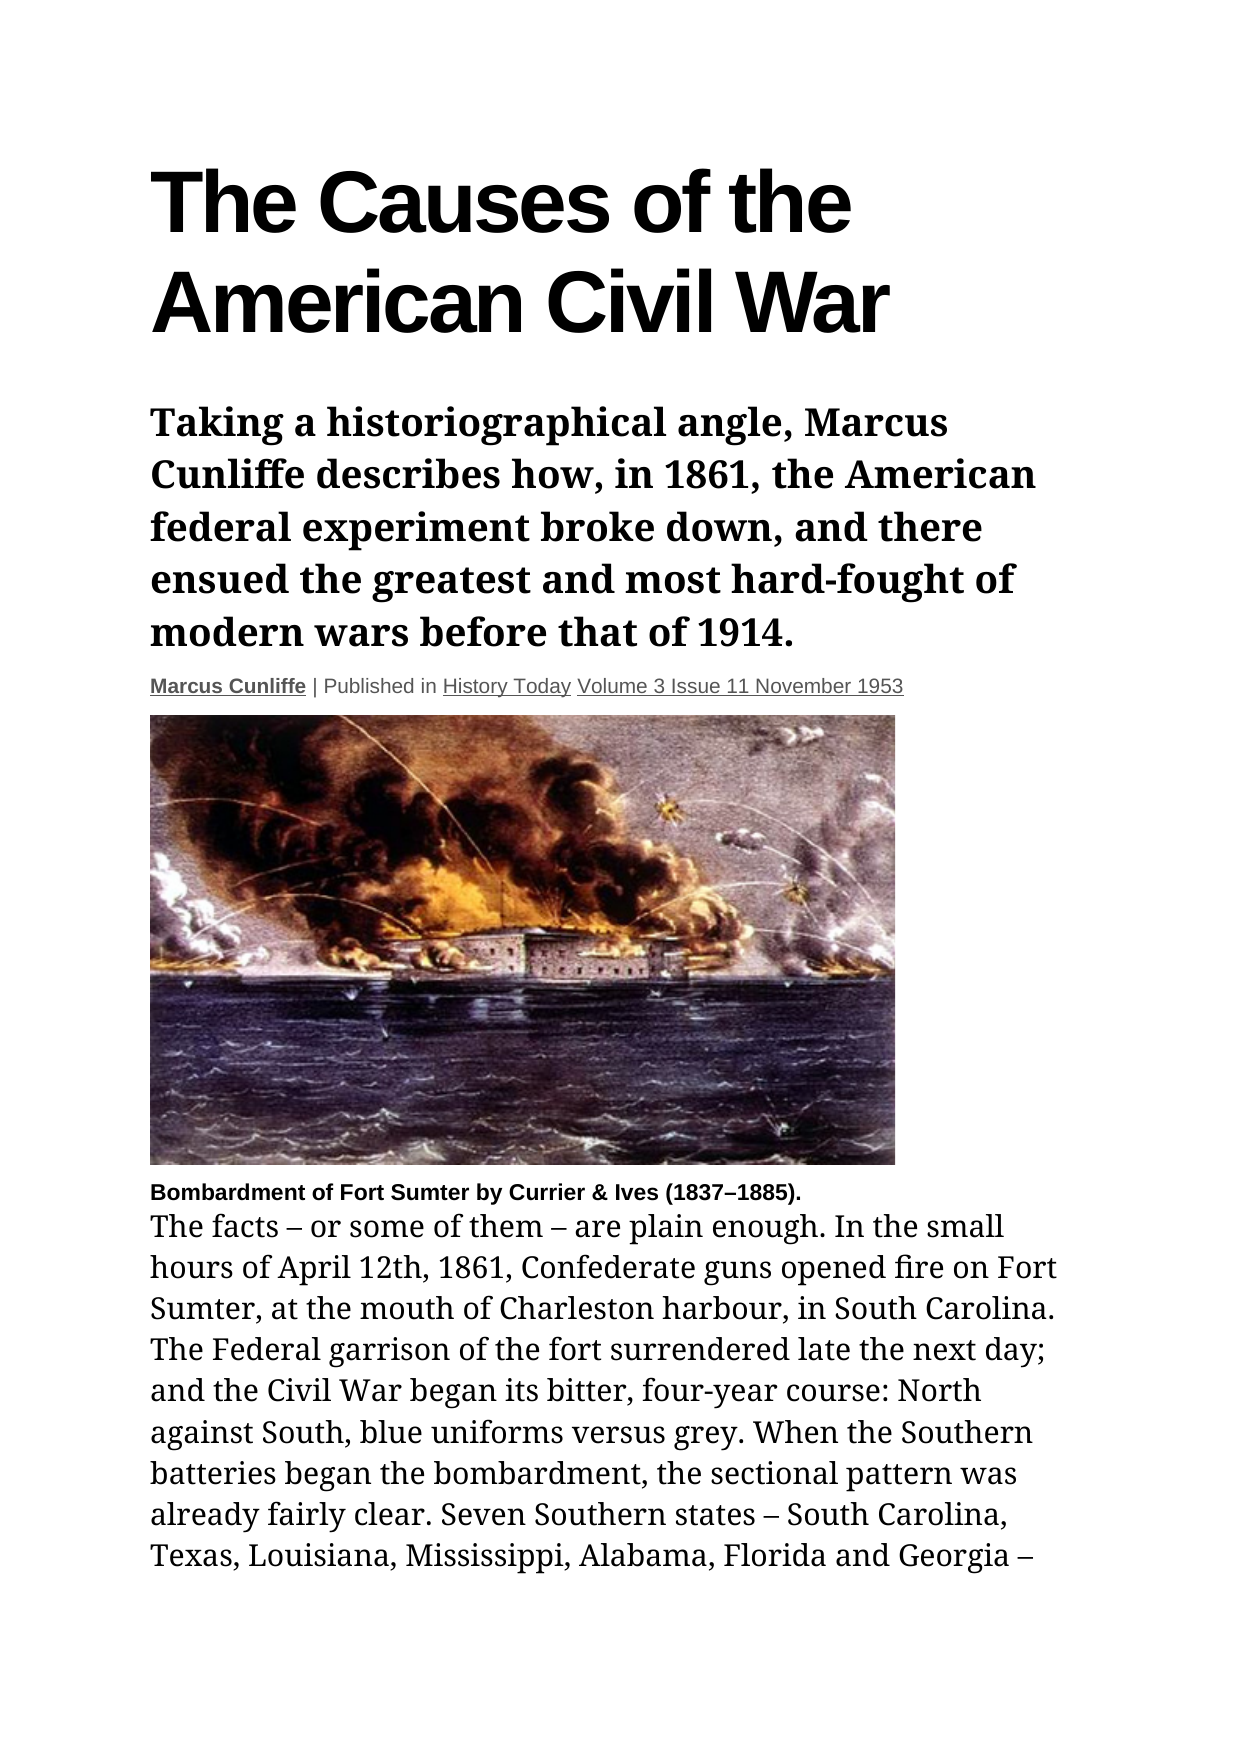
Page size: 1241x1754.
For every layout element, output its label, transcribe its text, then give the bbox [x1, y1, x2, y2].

picture [150, 715, 896, 1165]
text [150, 1205, 1090, 1575]
text Taking a historiographical angle, Marcus Cunliffe describes how, in 1861, the American federal experiment broke down, and there ensued the greatest and most hard-fought of modern wars before that of 1914. [150, 395, 1090, 658]
text Bombardment of Fort Sumter by Currier & Ives (1837–1885). [150, 1165, 1090, 1205]
text The Causes of the American Civil War [150, 150, 1090, 351]
text Marcus Cunliffe | Published in History Today Volume 3 Issue 11 November 1953 [150, 674, 1090, 698]
